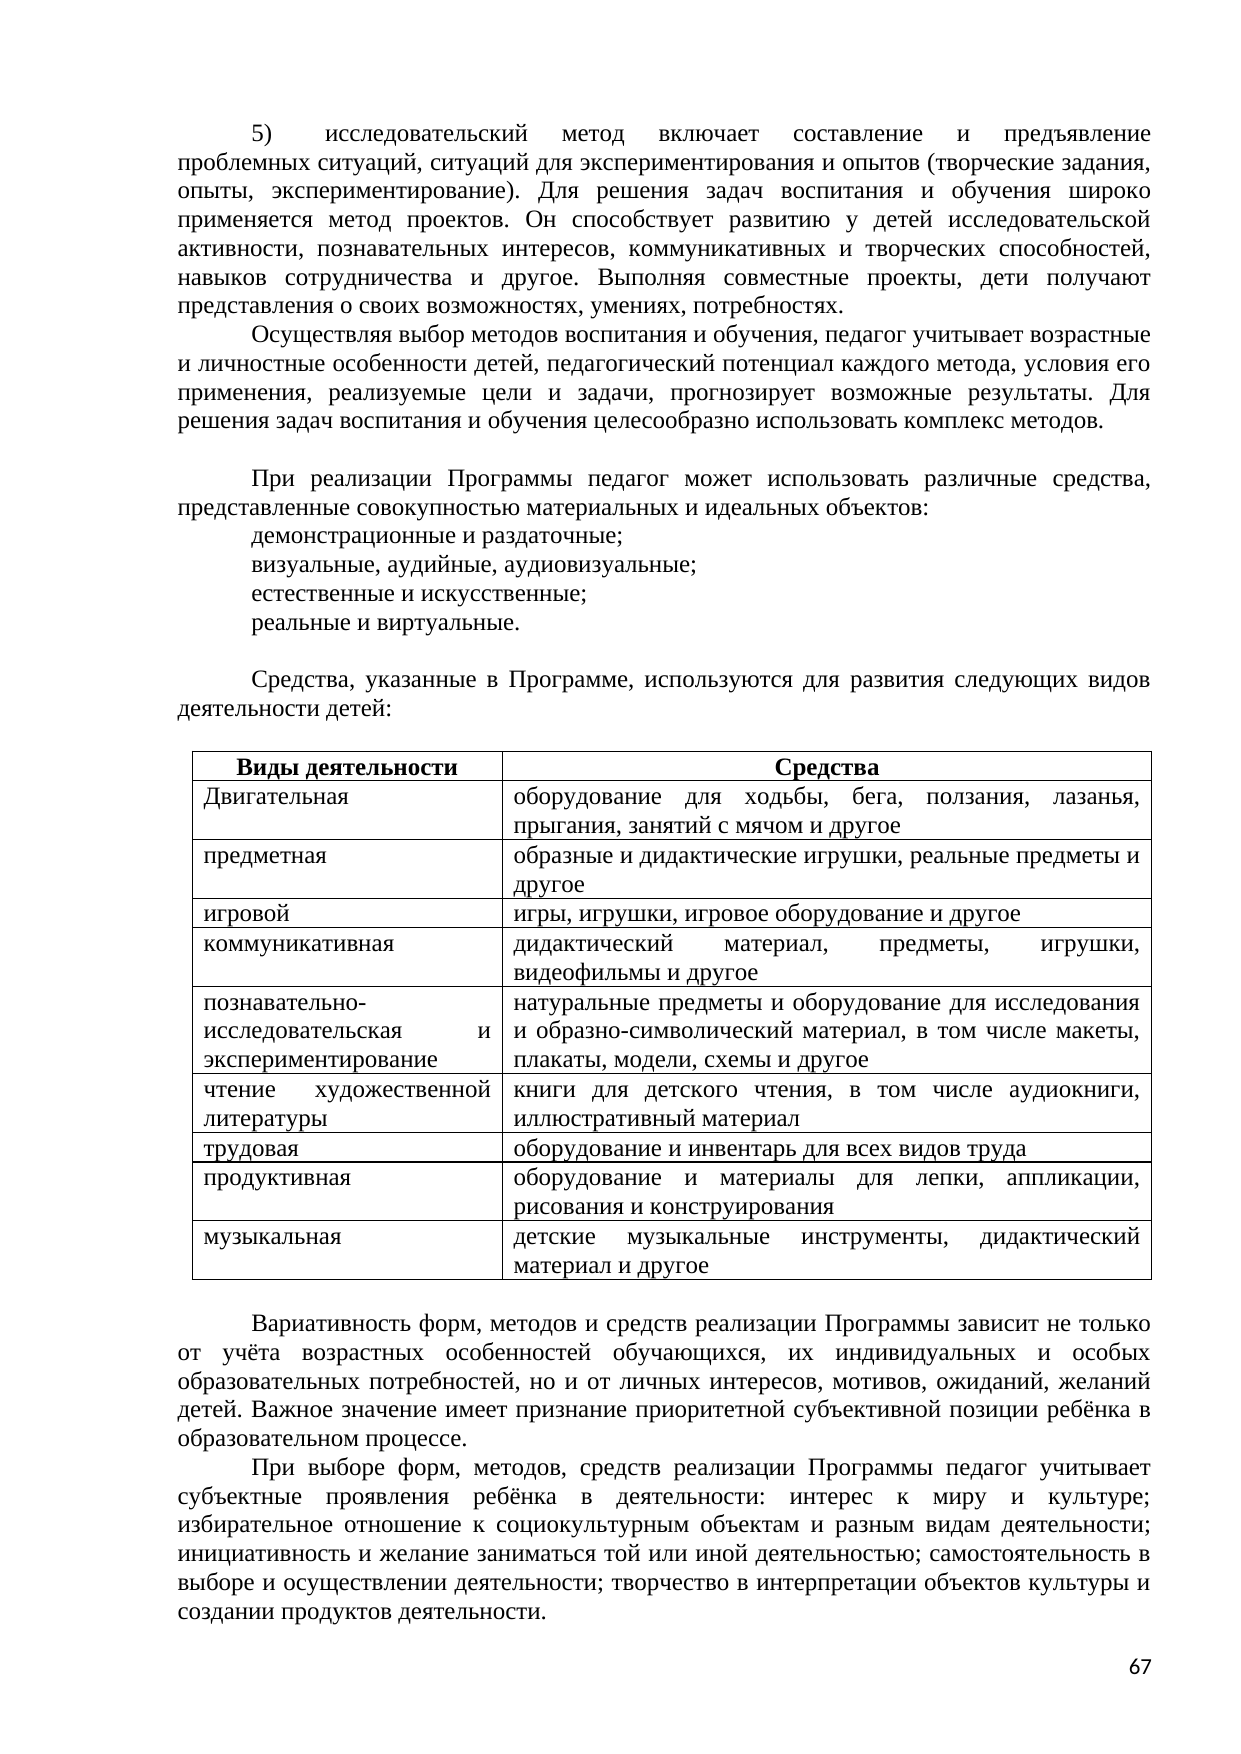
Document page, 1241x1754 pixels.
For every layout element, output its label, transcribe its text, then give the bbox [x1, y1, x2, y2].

table_cell оборудование и материалы для лепки, аппликации, рисования и конструирования [503, 1163, 1151, 1220]
table_cell книги для детского чтения, в том числе аудиокниги, иллюстративный материал [503, 1074, 1151, 1132]
table_cell Двигательная [193, 781, 502, 839]
text реальные и виртуальные. [177, 607, 1152, 636]
table_cell дидактический материал, предметы, игрушки, видеофильмы и другое [503, 928, 1151, 986]
table_cell оборудование для ходьбы, бега, ползания, лазанья, прыгания, занятий с мячом и другое [503, 781, 1151, 839]
text При реализации Программы педагог может использовать различные средства, представленные совокупностью материальных и идеальных объектов: [177, 463, 1152, 521]
table_cell оборудование и инвентарь для всех видов труда [503, 1133, 1151, 1161]
text визуальные, аудийные, аудиовизуальные; [177, 549, 1152, 578]
table_cell трудовая [193, 1133, 502, 1161]
table_cell игровой [193, 899, 502, 927]
text При выборе форм, методов, средств реализации Программы педагог учитывает субъектные проявления ребёнка в деятельности: интерес к миру и культуре; избирательное отношение к социокультурным объектам и разным видам деятельности; инициативность и желание заниматься той или иной деятельностью; самостоятельность в выборе и осуществлении деятельности; творчество в интерпретации объектов культуры и создании продуктов деятельности. [177, 1452, 1152, 1624]
table_cell игры, игрушки, игровое оборудование и другое [503, 899, 1151, 927]
text Вариативность форм, методов и средств реализации Программы зависит не только от учёта возрастных особенностей обучающихся, их индивидуальных и особых образовательных потребностей, но и от личных интересов, мотивов, ожиданий, желаний детей. Важное значение имеет признание приоритетной субъективной позиции ребёнка в образовательном процессе. [177, 1308, 1152, 1452]
table_cell познавательно-исследовательская и экспериментирование [193, 987, 502, 1073]
text Осуществляя выбор методов воспитания и обучения, педагог учитывает возрастные и личностные особенности детей, педагогический потенциал каждого метода, условия его применения, реализуемые цели и задачи, прогнозирует возможные результаты. Для решения задач воспитания и обучения целесообразно использовать комплекс методов. [177, 319, 1152, 434]
text естественные и искусственные; [177, 578, 1152, 607]
text демонстрационные и раздаточные; [177, 521, 1152, 549]
table_cell образные и дидактические игрушки, реальные предметы и другое [503, 840, 1151, 897]
table_cell предметная [193, 840, 502, 897]
text Средства, указанные в Программе, используются для развития следующих видов деятельности детей: [177, 664, 1152, 722]
table_cell музыкальная [193, 1221, 502, 1278]
table_cell детские музыкальные инструменты, дидактический материал и другое [503, 1221, 1151, 1278]
table_header Виды деятельности [193, 752, 502, 780]
table_cell натуральные предметы и оборудование для исследования и образно-символический материал, в том числе макеты, плакаты, модели, схемы и другое [503, 987, 1151, 1073]
table_cell чтение художественной литературы [193, 1074, 502, 1132]
table_header Средства [503, 752, 1151, 780]
text 5) исследовательский метод включает составление и предъявление проблемных ситуаций, ситуаций для экспериментирования и опытов (творческие задания, опыты, экспериментирование). Для решения задач воспитания и обучения широко применяется метод проектов. Он способствует развитию у детей исследовательской активности, познавательных интересов, коммуникативных и творческих способностей, навыков сотрудничества и другое. Выполняя совместные проекты, дети получают представления о своих возможностях, умениях, потребностях. [177, 118, 1152, 319]
table_cell продуктивная [193, 1163, 502, 1220]
table_cell коммуникативная [193, 928, 502, 986]
